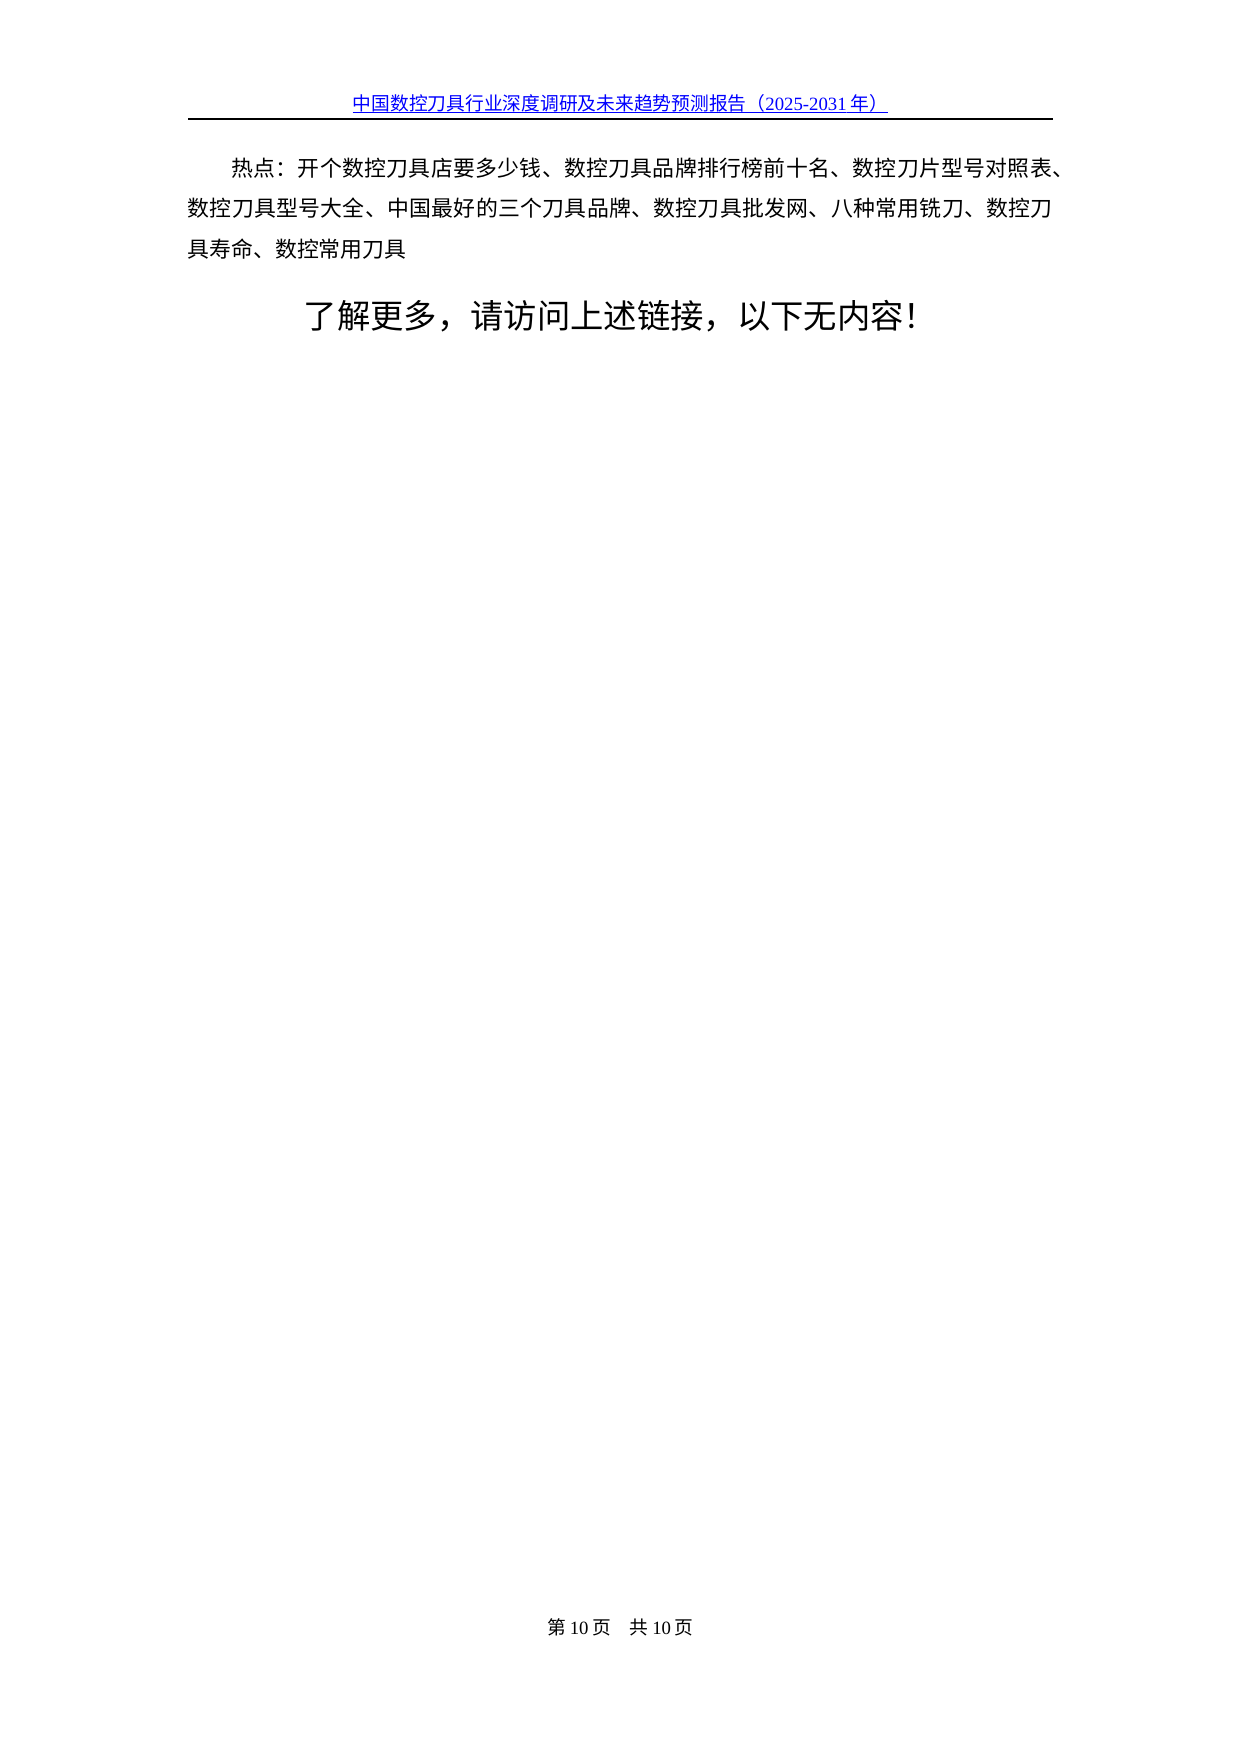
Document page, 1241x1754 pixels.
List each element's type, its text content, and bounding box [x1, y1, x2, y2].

text 热点：开个数控刀具店要多少钱、数控刀具品牌排行榜前十名、数控刀片型号对照表、数控刀具型号大全、中国最好的三个刀具品牌、数控刀具批发网、八种常用铣刀、数控刀具寿命、数控常用刀具 [187, 150, 1053, 264]
title 了解更多，请访问上述链接，以下无内容！ [187, 282, 1053, 347]
